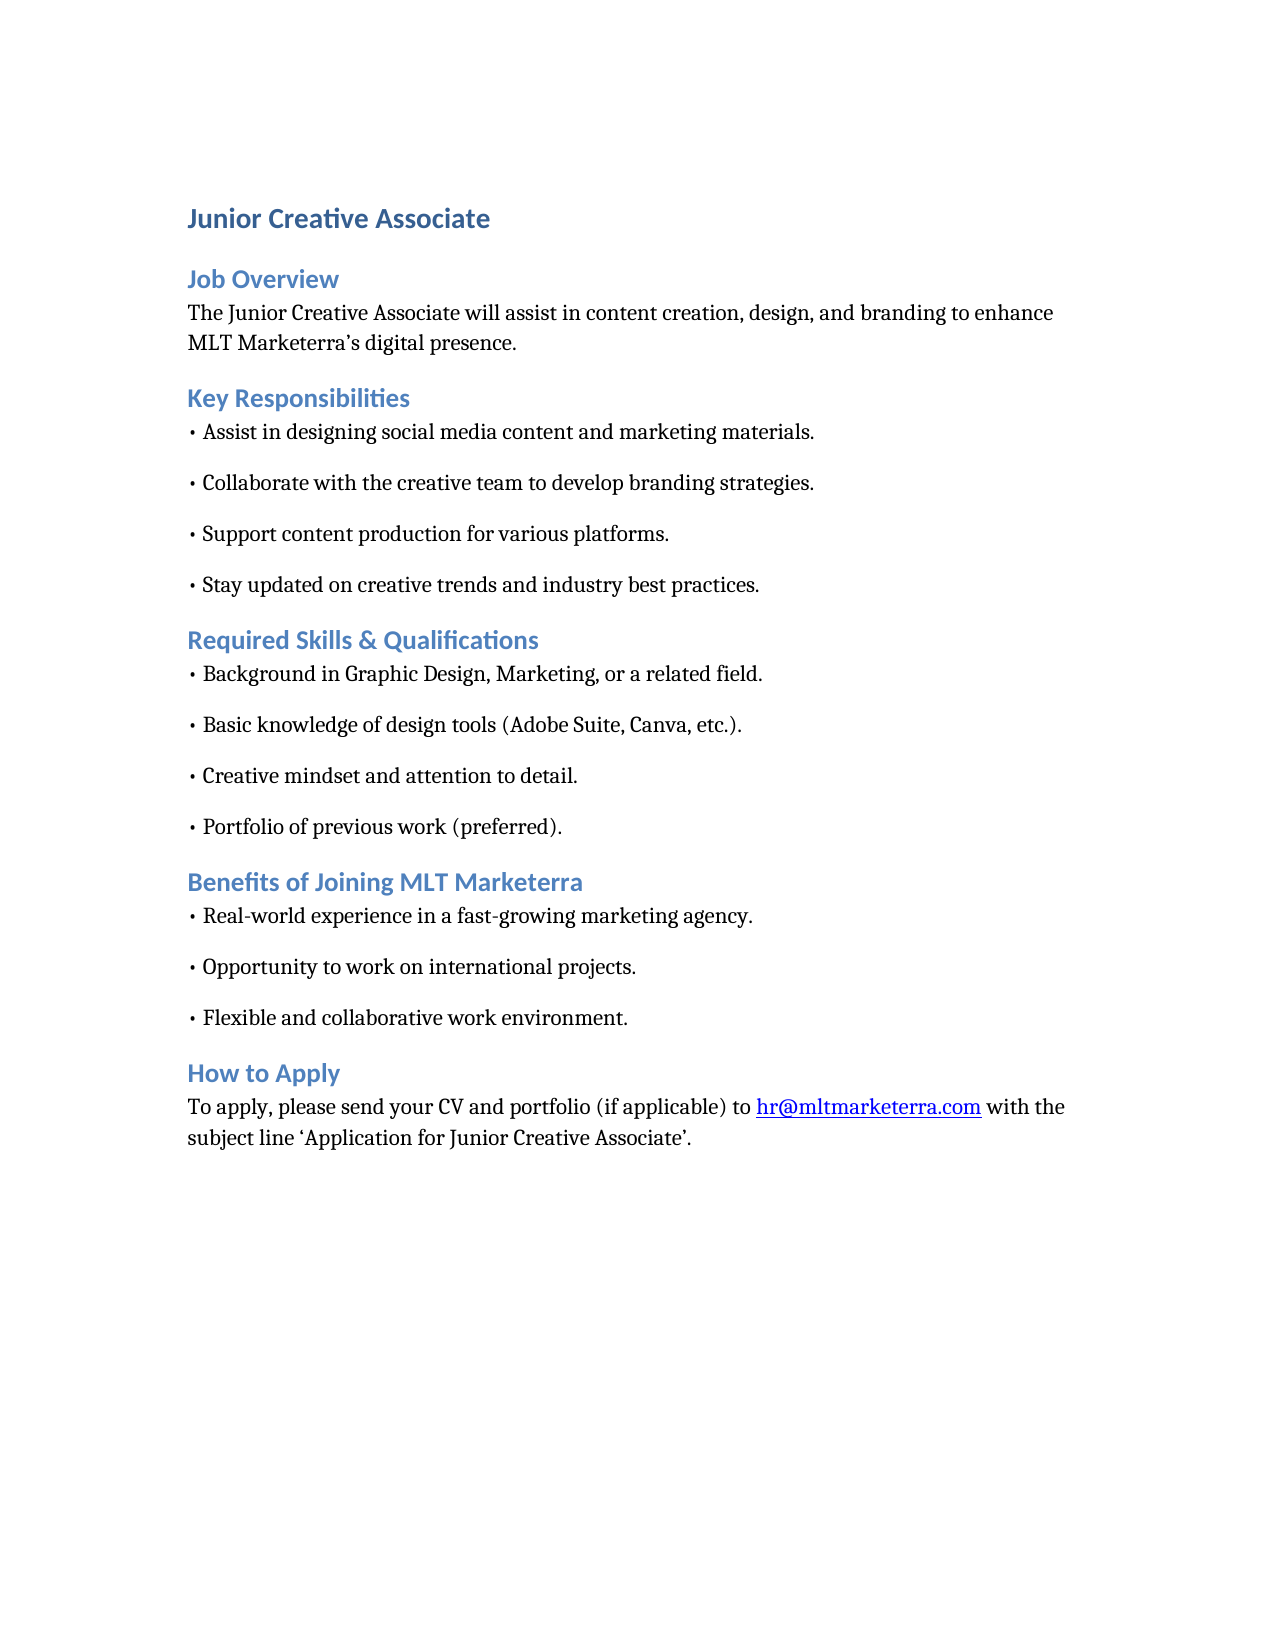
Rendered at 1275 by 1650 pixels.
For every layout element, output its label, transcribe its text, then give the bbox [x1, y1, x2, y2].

text • Flexible and collaborative work environment. [187, 1005, 1087, 1031]
subtitle Benefits of Joining MLT Marketerra [187, 865, 1087, 898]
text • Opportunity to work on international projects. [187, 954, 1087, 980]
text To apply, please send your CV and portfolio (if applicable) to hr@mltmarketerra.com with the subject line ‘Application for Junior Creative Associate’. [187, 1094, 1087, 1151]
text • Stay updated on creative trends and industry best practices. [187, 572, 1087, 598]
subtitle How to Apply [187, 1056, 1087, 1089]
text • Collaborate with the creative team to develop branding strategies. [187, 470, 1087, 496]
subtitle Job Overview [187, 262, 1087, 295]
subtitle Junior Creative Associate [187, 200, 1087, 236]
text • Basic knowledge of design tools (Adobe Suite, Canva, etc.). [187, 712, 1087, 738]
subtitle Required Skills & Qualifications [187, 623, 1087, 656]
text • Creative mindset and attention to detail. [187, 763, 1087, 789]
text • Background in Graphic Design, Marketing, or a related field. [187, 661, 1087, 687]
text • Portfolio of previous work (preferred). [187, 814, 1087, 840]
text • Real-world experience in a fast-growing marketing agency. [187, 903, 1087, 929]
text • Assist in designing social media content and marketing materials. [187, 419, 1087, 445]
text • Support content production for various platforms. [187, 521, 1087, 547]
subtitle Key Responsibilities [187, 381, 1087, 414]
text The Junior Creative Associate will assist in content creation, design, and branding to enhance MLT Marketerra’s digital presence. [187, 300, 1087, 356]
